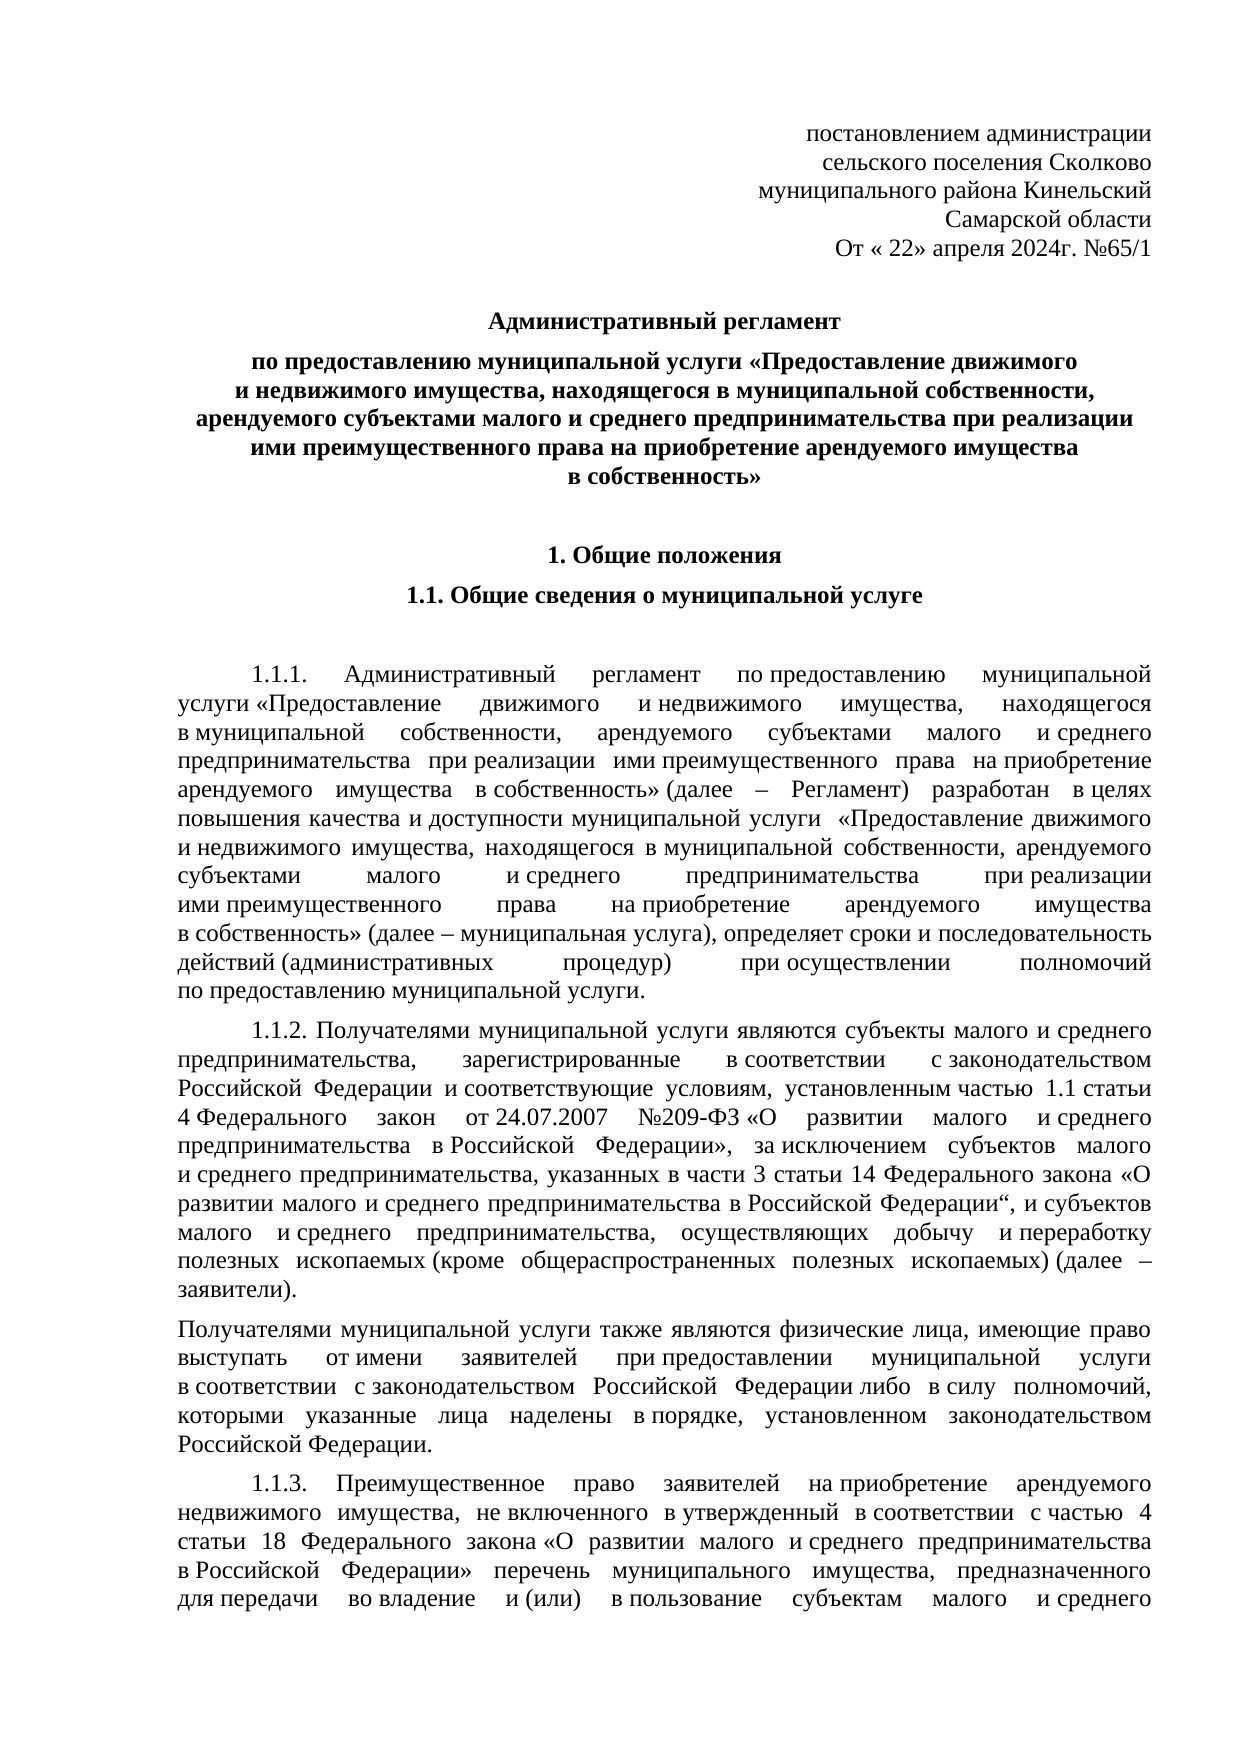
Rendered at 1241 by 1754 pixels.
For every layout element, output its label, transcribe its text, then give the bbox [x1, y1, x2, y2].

text Административный регламент [177, 306, 1152, 335]
text От « 22» апреля 2024г. №65/1 [177, 233, 1152, 262]
text сельского поселения Сколково [177, 147, 1152, 176]
text Самарской области [177, 204, 1152, 233]
text 1.1.2. Получателями муниципальной услуги являются субъекты малого и среднего предпринимательства, зарегистрированные в соответствии с законодательством Российской Федерации и соответствующие условиям, установленным частью 1.1 статьи 4 Федерального закон от 24.07.2007 №209-ФЗ «О развитии малого и среднего предпринимательства в Российской Федерации», за исключением субъектов малого и среднего предпринимательства, указанных в части 3 статьи 14 Федерального закона «О развитии малого и среднего предпринимательства в Российской Федерации“, и субъектов малого и среднего предпринимательства, осуществляющих добычу и переработку полезных ископаемых (кроме общераспространенных полезных ископаемых) (далее – заявители). [177, 1015, 1152, 1303]
text 1.1. Общие сведения о муниципальной услуге [177, 580, 1152, 609]
text муниципального района Кинельский [177, 176, 1152, 204]
text 1. Общие положения [177, 540, 1152, 569]
text постановлением администрации [177, 118, 1152, 147]
text по предоставлению муниципальной услуги «Предоставление движимого и недвижимого имущества, находящегося в муниципальной собственности, арендуемого субъектами малого и среднего предпринимательства при реализации ими преимущественного права на приобретение арендуемого имущества в собственность» [177, 346, 1152, 490]
text 1.1.1. Административный регламент по предоставлению муниципальной услуги «Предоставление движимого и недвижимого имущества, находящегося в муниципальной собственности, арендуемого субъектами малого и среднего предпринимательства при реализации ими преимущественного права на приобретение арендуемого имущества в собственность» (далее – Регламент) разработан в целях повышения качества и доступности муниципальной услуги «Предоставление движимого и недвижимого имущества, находящегося в муниципальной собственности, арендуемого субъектами малого и среднего предпринимательства при реализации ими преимущественного права на приобретение арендуемого имущества в собственность» (далее – муниципальная услуга), определяет сроки и последовательность действий (административных процедур) при осуществлении полномочий по предоставлению муниципальной услуги. [177, 659, 1152, 1004]
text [177, 1468, 1152, 1612]
text Получателями муниципальной услуги также являются физические лица, имеющие право выступать от имени заявителей при предоставлении муниципальной услуги в соответствии с законодательством Российской Федерации либо в силу полномочий, которыми указанные лица наделены в порядке, установленном законодательством Российской Федерации. [177, 1314, 1152, 1457]
